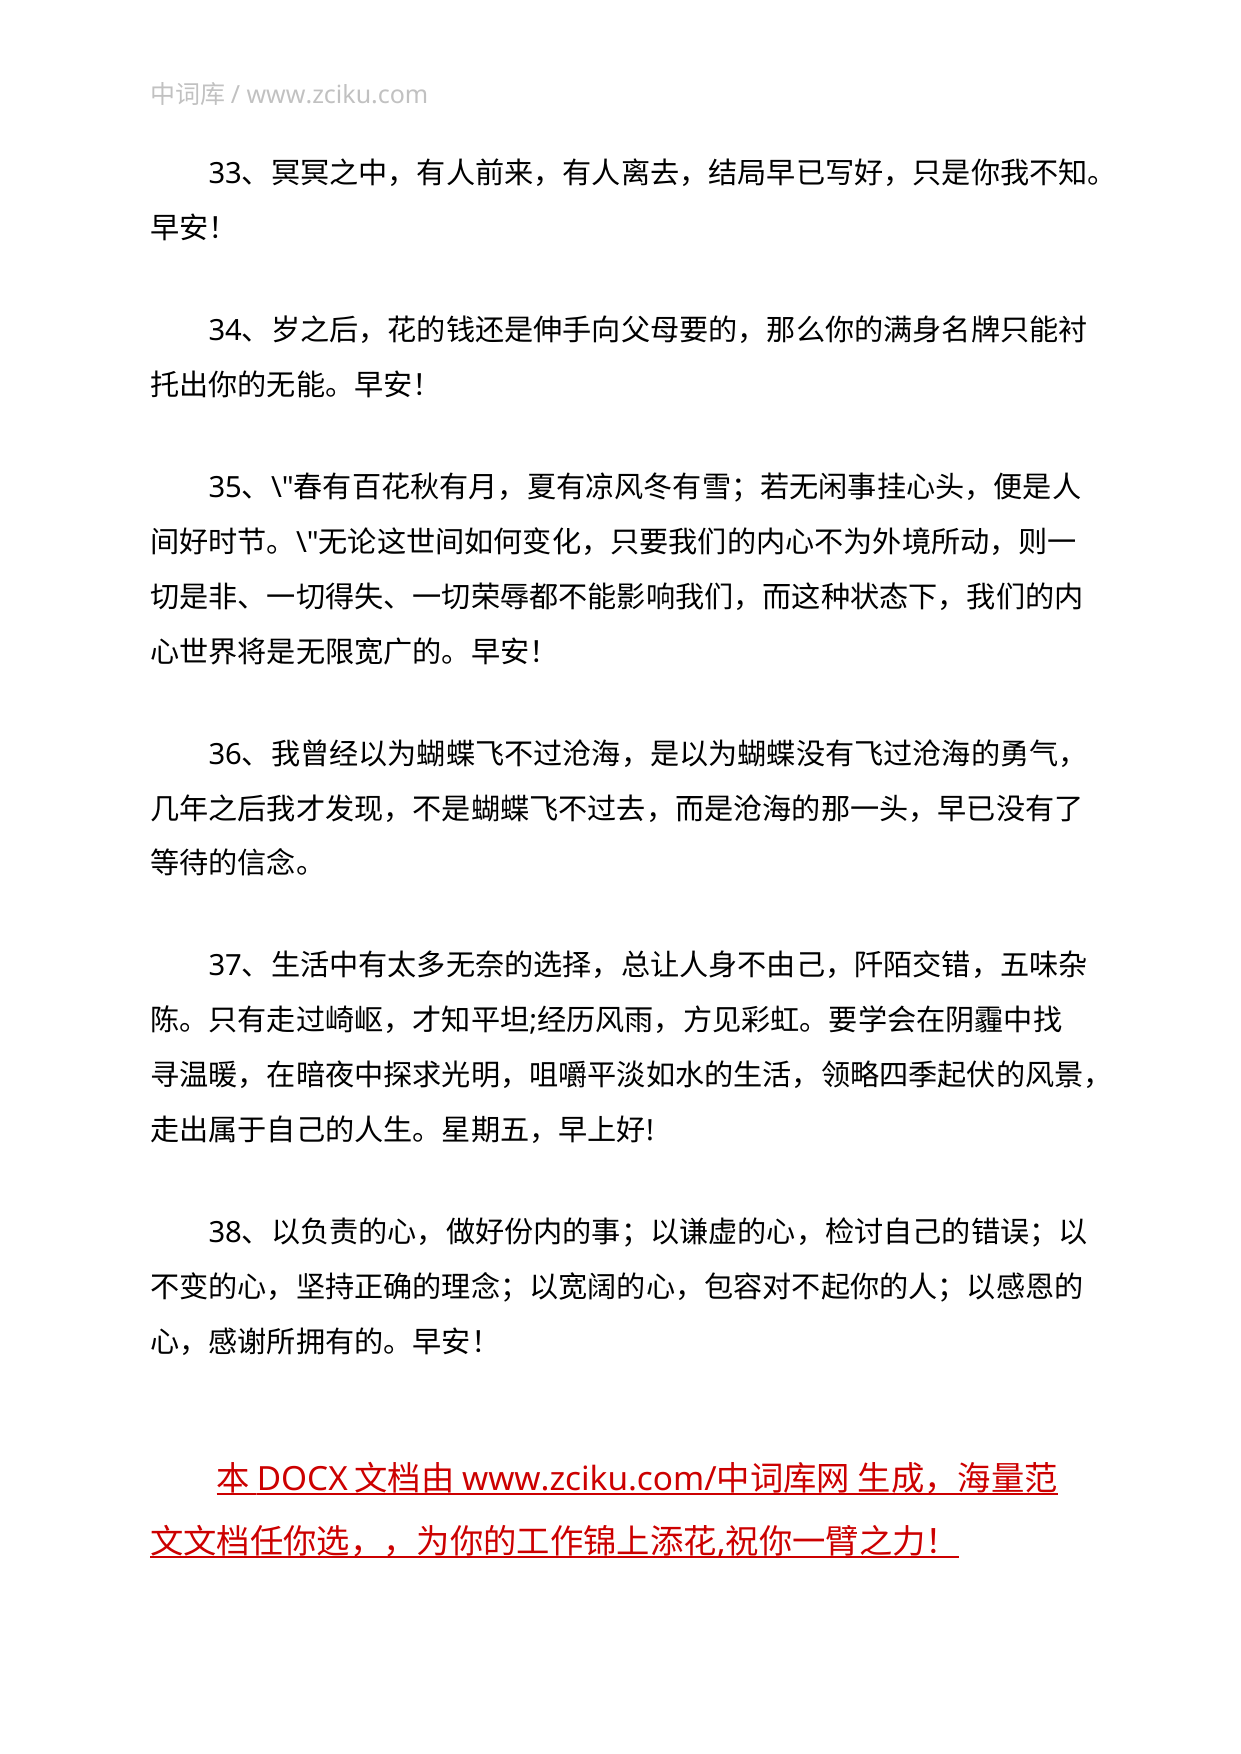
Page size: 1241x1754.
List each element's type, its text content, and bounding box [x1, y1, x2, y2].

text 本DOCX文档由 www.zciku.com/中词库网 生成，海量范文文档任你选，，为你的工作锦上添花,祝你一臂之力！ [150, 1452, 1090, 1563]
text 36、我曾经以为蝴蝶飞不过沧海，是以为蝴蝶没有飞过沧海的勇气，几年之后我才发现，不是蝴蝶飞不过去，而是沧海的那一头，早已没有了等待的信念。 [150, 730, 1090, 882]
text 33、冥冥之中，有人前来，有人离去，结局早已写好，只是你我不知。早安！ [150, 150, 1090, 247]
text 35、\"春有百花秋有月，夏有凉风冬有雪；若无闲事挂心头，便是人间好时节。\"无论这世间如何变化，只要我们的内心不为外境所动，则一切是非、一切得失、一切荣辱都不能影响我们，而这种状态下，我们的内心世界将是无限宽广的。早安！ [150, 463, 1090, 671]
text 37、生活中有太多无奈的选择，总让人身不由己，阡陌交错，五味杂陈。只有走过崎岖，才知平坦;经历风雨，方见彩虹。要学会在阴霾中找寻温暖，在暗夜中探求光明，咀嚼平淡如水的生活，领略四季起伏的风景，走出属于自己的人生。星期五，早上好! [150, 942, 1090, 1149]
text 38、以负责的心，做好份内的事；以谦虚的心，检讨自己的错误；以不变的心，坚持正确的理念；以宽阔的心，包容对不起你的人；以感恩的心，感谢所拥有的。早安！ [150, 1209, 1090, 1361]
text 34、岁之后，花的钱还是伸手向父母要的，那么你的满身名牌只能衬托出你的无能。早安！ [150, 307, 1090, 404]
